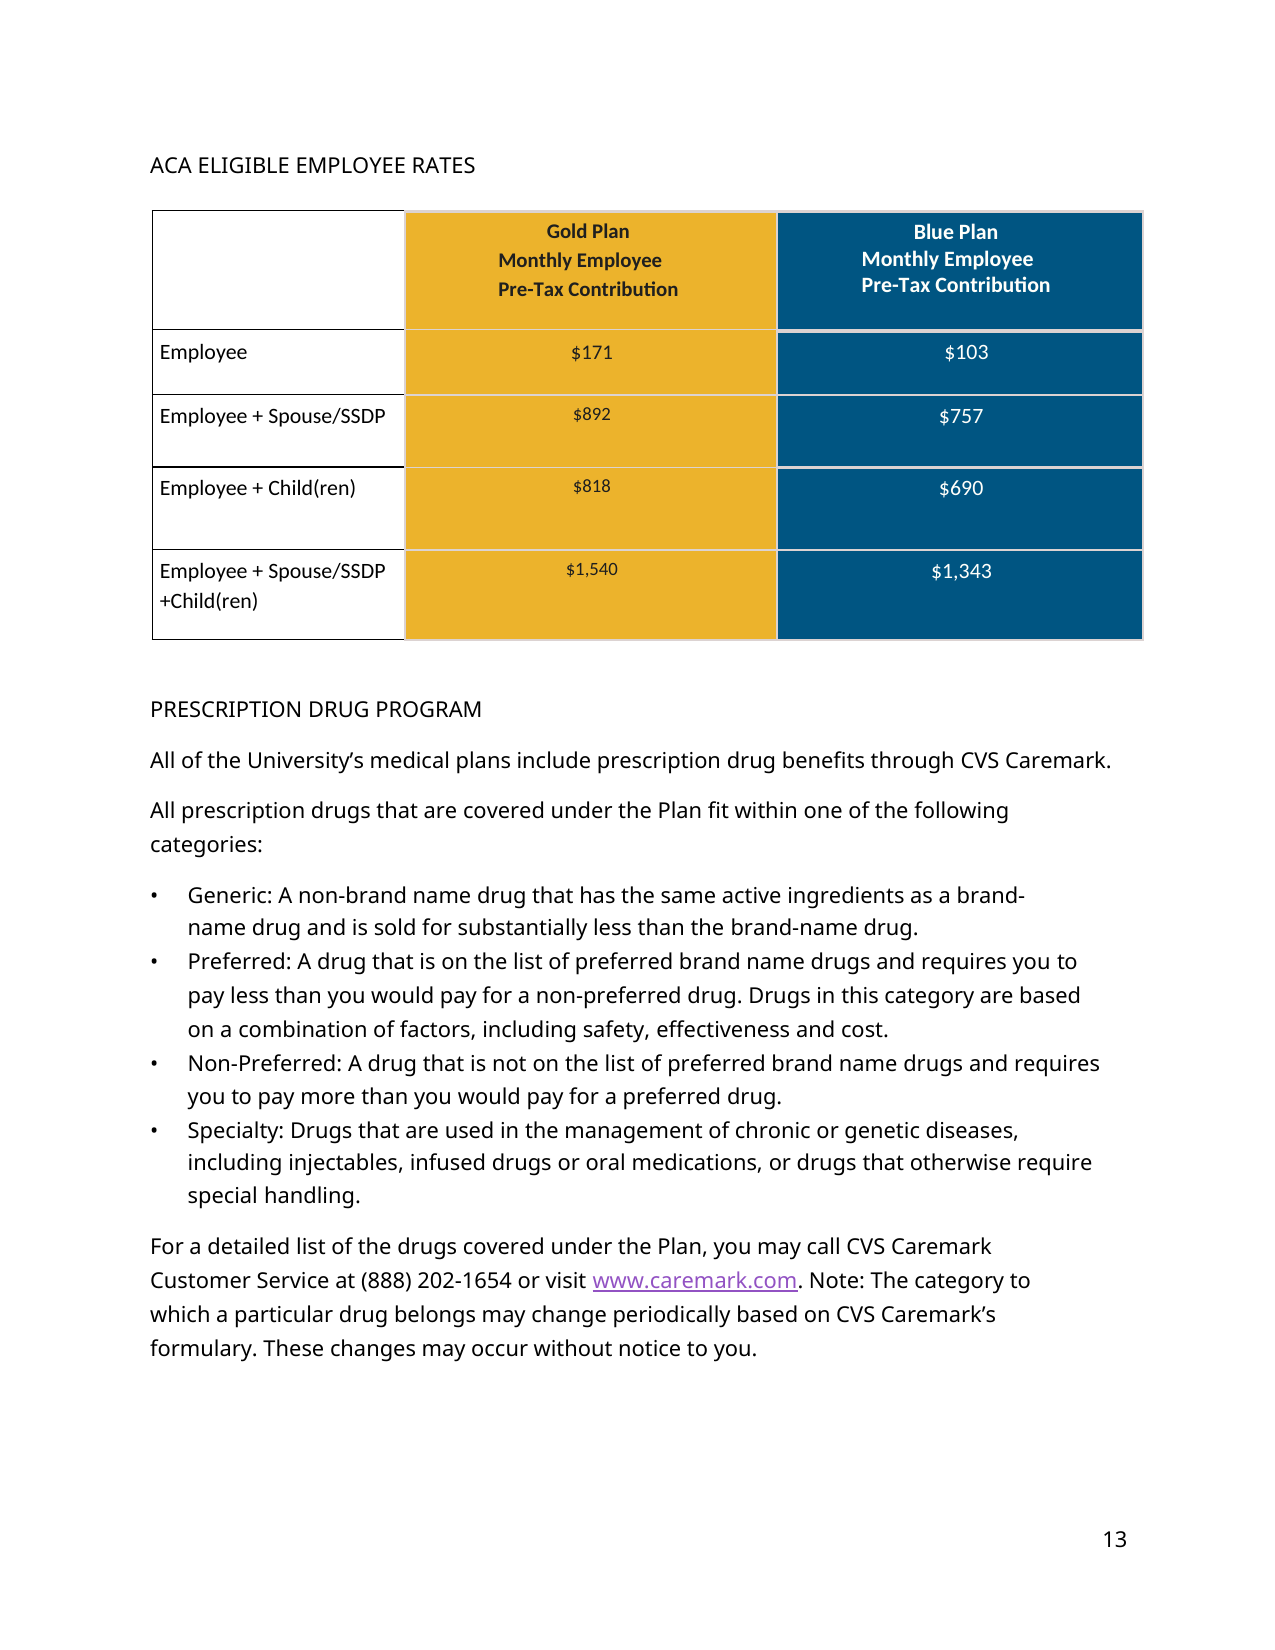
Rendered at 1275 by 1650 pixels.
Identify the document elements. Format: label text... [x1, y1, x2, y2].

table_header [153, 211, 404, 329]
text All of the University’s medical plans include prescription drug benefits through CVS Caremark. [150, 745, 1117, 775]
table_cell Employee + Child(ren) [153, 468, 404, 549]
table_cell $757 [778, 396, 1142, 466]
table_cell $1,540 [406, 551, 776, 639]
table_cell $1,343 [778, 551, 1142, 639]
table_cell $892 [406, 396, 776, 466]
table_cell Employee + Spouse/SSDP [153, 395, 404, 466]
text All prescription drugs that are covered under the Plan fit within one of the following categories: [150, 795, 1117, 859]
table_cell $171 [406, 330, 776, 394]
list Specialty: Drugs that are used in the management of chronic or genetic diseases, including injectables, infused drugs or oral medications, or drugs that otherwise require special handling. [150, 1115, 1097, 1210]
text PRESCRIPTION DRUG PROGRAM [150, 694, 1248, 724]
list Preferred: A drug that is on the list of preferred brand name drugs and requires you to pay less than you would pay for a non-preferred drug. Drugs in this category are based on a combination of factors, including safety, effectiveness and cost. [150, 946, 1109, 1044]
table_cell Employee [153, 330, 404, 394]
list Generic: A non-brand name drug that has the same active ingredients as a brand- name drug and is sold for substantially less than the brand-name drug. [150, 879, 1067, 941]
table_cell Employee + Spouse/SSDP +Child(ren) [153, 550, 404, 639]
text ACA ELIGIBLE EMPLOYEE RATES [150, 150, 1248, 180]
table_cell $690 [778, 469, 1142, 549]
table_header Gold Plan Monthly Employee Pre-Tax Contribution [406, 213, 776, 329]
table_cell $818 [406, 468, 776, 549]
table_cell $103 [778, 333, 1142, 394]
list Non-Preferred: A drug that is not on the list of preferred brand name drugs and requires you to pay more than you would pay for a preferred drug. [150, 1048, 1104, 1111]
table_header Blue Plan Monthly Employee Pre-Tax Contribution [778, 213, 1142, 329]
text For a detailed list of the drugs covered under the Plan, you may call CVS Caremark Customer Service at (888) 202-1654 or visit www.caremark.com. Note: The category to which a particular drug belongs may change periodically based on CVS Caremark’s formulary. These changes may occur without notice to you. [150, 1231, 1062, 1363]
